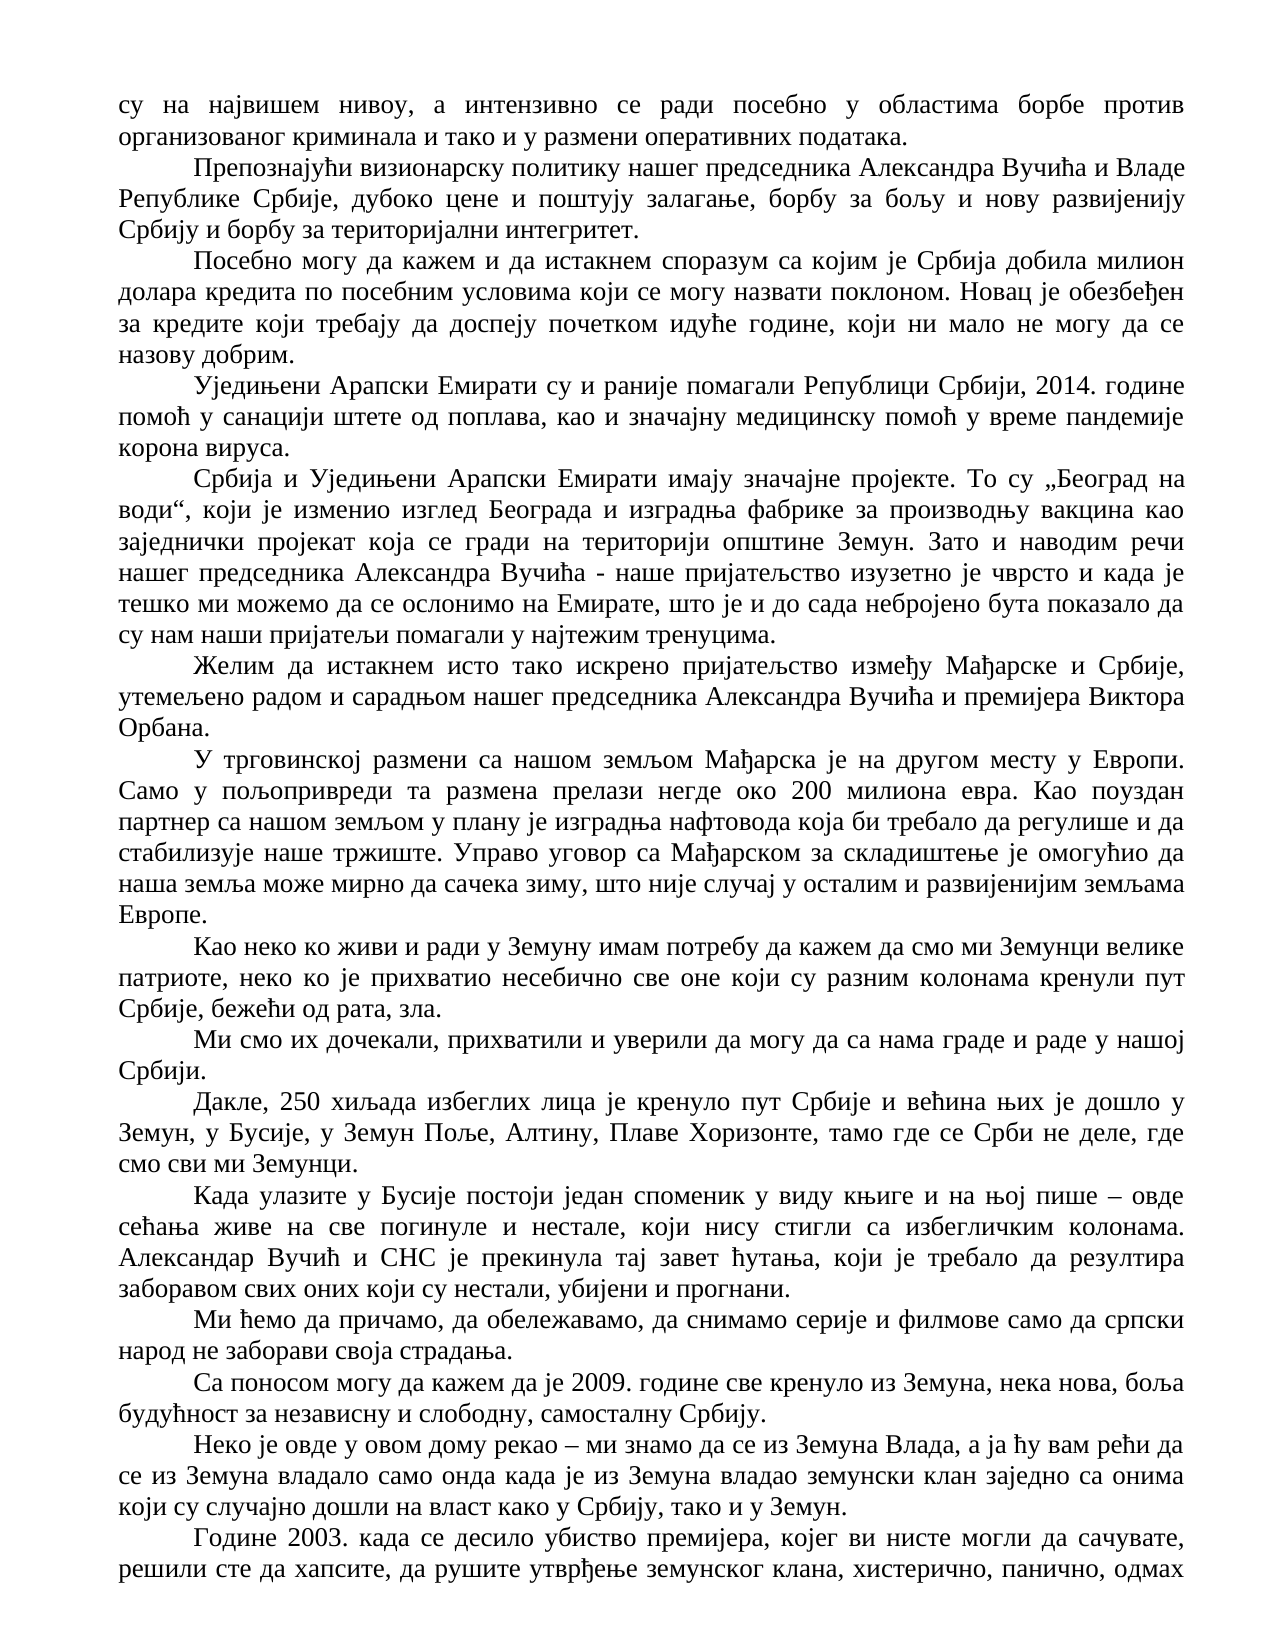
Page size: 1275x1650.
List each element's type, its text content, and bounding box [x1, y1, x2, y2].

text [118, 1521, 1186, 1584]
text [118, 89, 1186, 151]
text Дакле, 250 хиљада избеглих лица је кренуло пут Србије и већина њих је дошло у Земун, у Бусије, у Земун Поље, Алтину, Плаве Хоризонте, тамо где се Срби не деле, где смо сви ми Земунци. [118, 1085, 1186, 1179]
text Желим да истакнем исто тако искрено пријатељство између Мађарске и Србије, утемељено радом и сарадњом нашег председника Александра Вучића и премијера Виктора Орбана. [118, 649, 1186, 743]
text Препознајући визионарску политику нашег председника Александра Вучића и Владе Републике Србије, дубоко цене и поштују залагање, борбу за бољу и нову развијенију Србију и борбу за територијални интегритет. [118, 151, 1186, 244]
text Као неко ко живи и ради у Земуну имам потребу да кажем да смо ми Земунци велике патриоте, неко ко је прихватио несебично све оне који су разним колонама кренули пут Србије, бежећи од рата, зла. [118, 929, 1186, 1023]
text У трговинској размени са нашом земљом Мађарска је на другом месту у Европи. Само у пољопривреди та размена прелази негде око 200 милиона евра. Као поуздан партнер са нашом земљом у плану је изградња нафтовода која би требало да регулише и да стабилизује наше тржиште. Управо уговор са Мађарском за складиштење је омогућио да наша земља може мирно да сачека зиму, што није случај у осталим и развијенијим земљама Европе. [118, 743, 1186, 929]
text Неко је овде у овом дому рекао – ми знамо да се из Земуна Влада, а ја ћу вам рећи да се из Земуна владало само онда када је из Земуна владао земунски клан заједно са онима који су случајно дошли на власт како у Србију, тако и у Земун. [118, 1428, 1186, 1521]
text Посебно могу да кажем и да истакнем споразум са којим је Србија добила милион долара кредита по посебним условима који се могу назвати поклоном. Новац је обезбеђен за кредите који требају да доспеју почетком идуће године, који ни мало не могу да се назову добрим. [118, 244, 1186, 369]
text Србија и Уједињени Арапски Емирати имају значајне пројекте. То су „Београд на води“, који је изменио изглед Београда и изградња фабрике за производњу вакцина као заједнички пројекат која се гради на територији општине Земун. Зато и наводим речи нашег председника Александра Вучића - наше пријатељство изузетно је чврсто и када је тешко ми можемо да се ослонимо на Емирате, што је и до сада небројено бута показало да су нам наши пријатељи помагали у најтежим тренуцима. [118, 462, 1186, 649]
text Ми смо их дочекали, прихватили и уверили да могу да са нама граде и раде у нашој Србији. [118, 1023, 1186, 1085]
text Када улазите у Бусије постоји један споменик у виду књиге и на њој пише – овде сећања живе на све погинуле и нестале, који нису стигли са избегличким колонама. Александар Вучић и СНС је прекинула тај завет ћутања, који је требало да резултира заборавом свих оних који су нестали, убијени и прогнани. [118, 1179, 1186, 1303]
text Ми ћемо да причамо, да обележавамо, да снимамо серије и филмове само да српски народ не заборави своја страдања. [118, 1303, 1186, 1366]
text Са поносом могу да кажем да је 2009. године све кренуло из Земуна, нека нова, боља будућност за независну и слободну, самосталну Србију. [118, 1366, 1186, 1428]
text Уједињени Арапски Емирати су и раније помагали Републици Србији, 2014. године помоћ у санацији штете од поплава, као и значајну медицинску помоћ у време пандемије корона вируса. [118, 369, 1186, 462]
